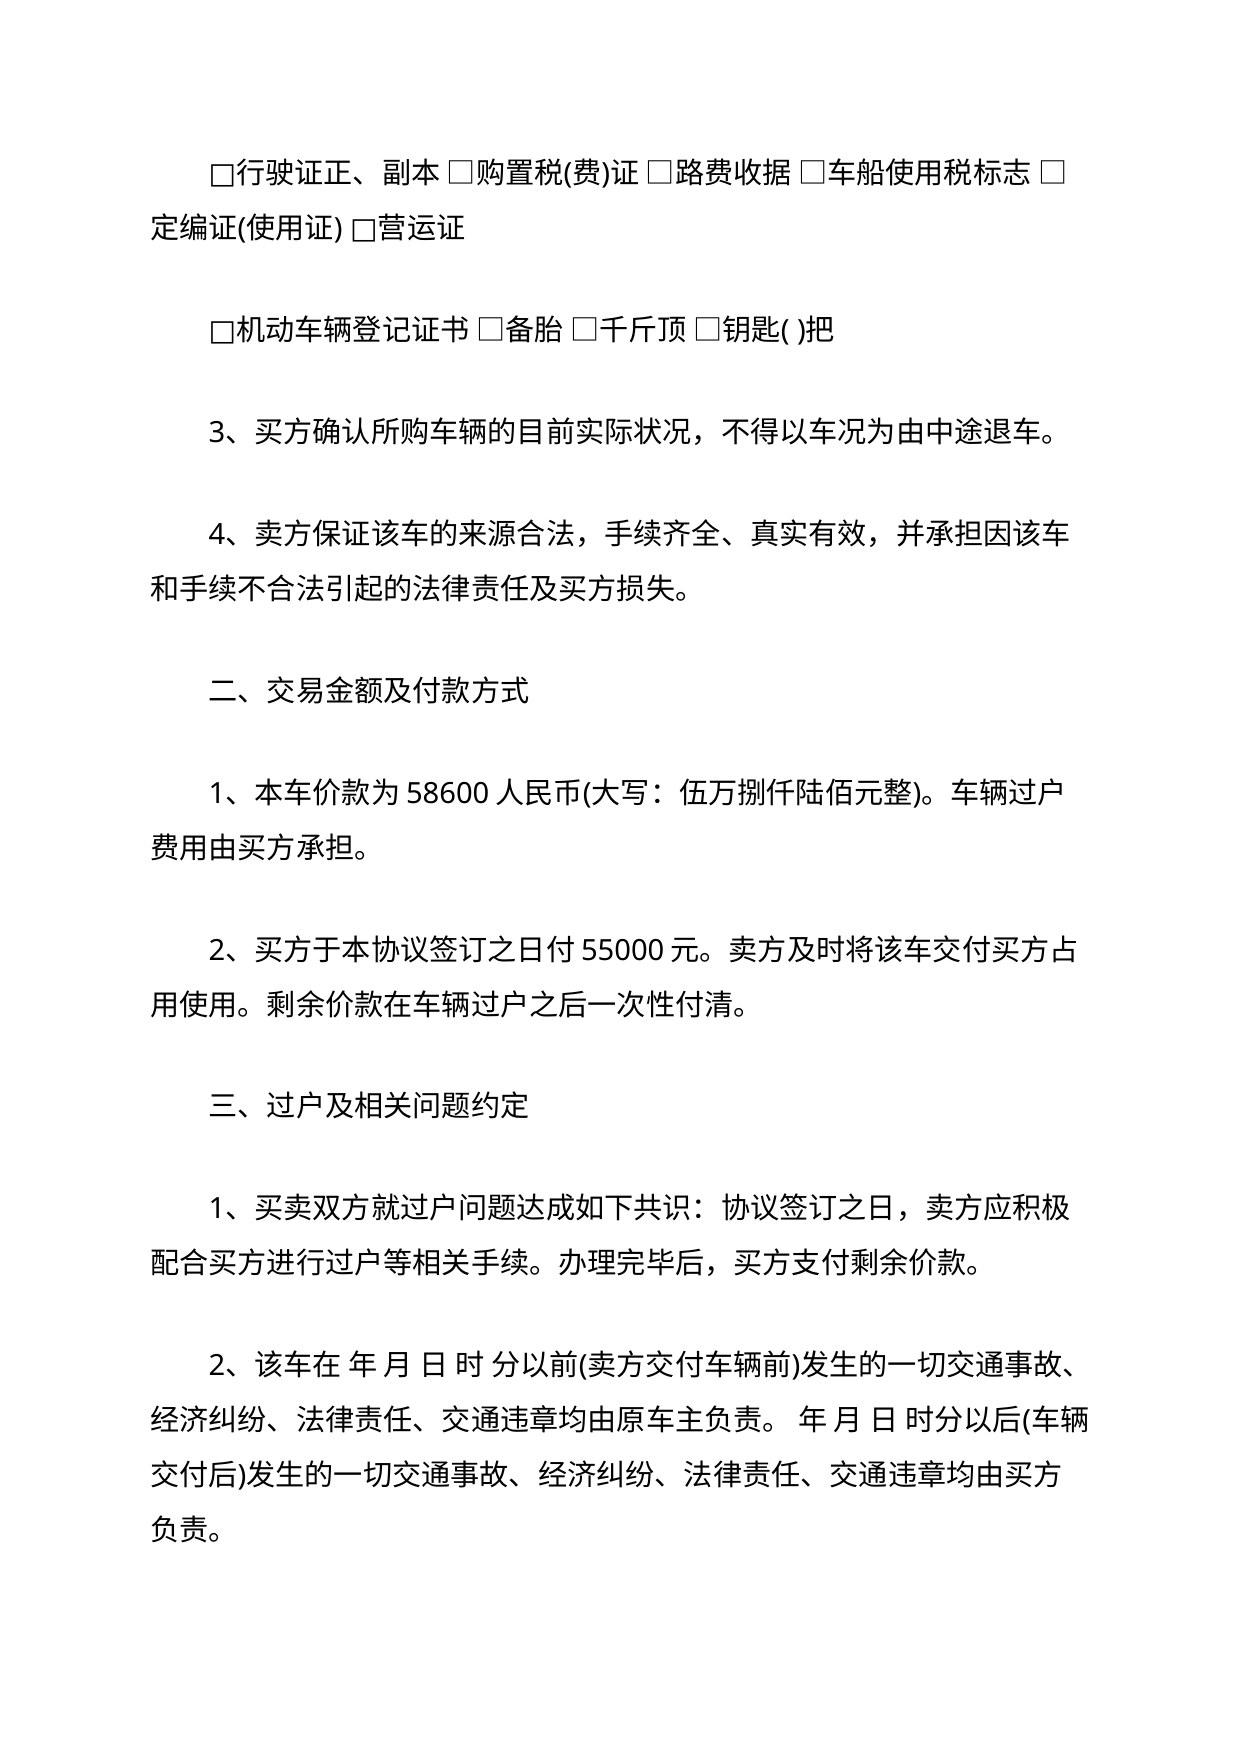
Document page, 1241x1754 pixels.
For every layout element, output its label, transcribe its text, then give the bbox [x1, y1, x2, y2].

text 1、本车价款为58600人民币(大写：伍万捌仟陆佰元整)。车辆过户费用由买方承担。 [150, 769, 1090, 867]
text 4、卖方保证该车的来源合法，手续齐全、真实有效，并承担因该车和手续不合法引起的法律责任及买方损失。 [150, 511, 1090, 608]
text □机动车辆登记证书 □备胎 □千斤顶 □钥匙( )把 [150, 307, 1090, 349]
text 1、买卖双方就过户问题达成如下共识：协议签订之日，卖方应积极配合买方进行过户等相关手续。办理完毕后，买方支付剩余价款。 [150, 1185, 1090, 1282]
text □行驶证正、副本 □购置税(费)证 □路费收据 □车船使用税标志 □定编证(使用证) □营运证 [150, 150, 1090, 247]
text 二、交易金额及付款方式 [150, 668, 1090, 710]
text 2、买方于本协议签订之日付55000元。卖方及时将该车交付买方占用使用。剩余价款在车辆过户之后一次性付清。 [150, 926, 1090, 1023]
text 3、买方确认所购车辆的目前实际状况，不得以车况为由中途退车。 [150, 409, 1090, 451]
text 2、该车在 年 月 日 时 分以前(卖方交付车辆前)发生的一切交通事故、经济纠纷、法律责任、交通违章均由原车主负责。 年 月 日 时分以后(车辆交付后)发生的一切交通事故、经济纠纷、法律责任、交通违章均由买方负责。 [150, 1342, 1090, 1549]
text 三、过户及相关问题约定 [150, 1083, 1090, 1125]
